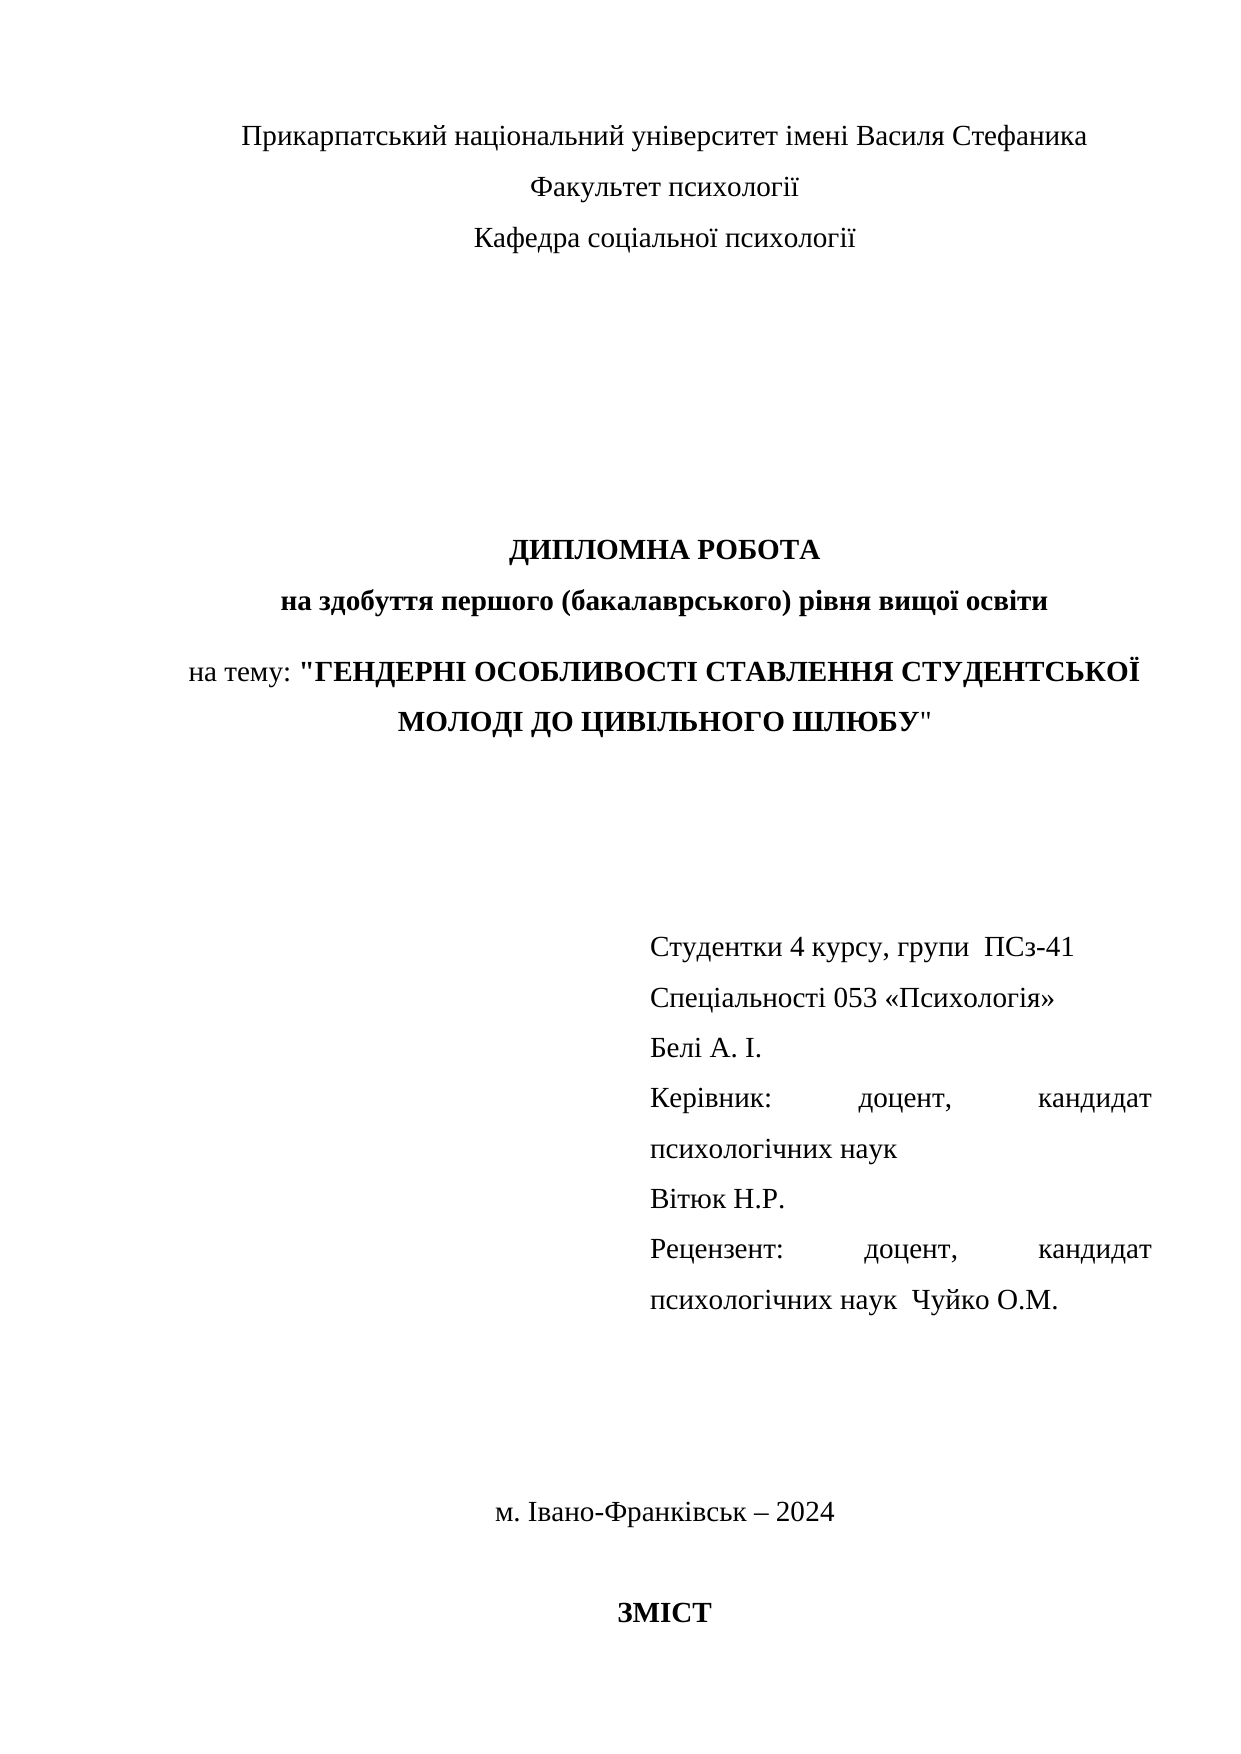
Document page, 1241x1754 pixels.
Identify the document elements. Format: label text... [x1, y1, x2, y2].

text на тему: "ГЕНДЕРНІ ОСОБЛИВОСТІ СТАВЛЕННЯ СТУДЕНТСЬКОЇ МОЛОДІ ДО ЦИВІЛЬНОГО ШЛЮБУ" [177, 654, 1152, 738]
text ДИПЛОМНА РОБОТА [177, 532, 1152, 566]
text на здобуття першого (бакалаврського) рівня вищої освіти [177, 583, 1152, 616]
text Керівник: доцент, кандидат психологічних наук [650, 1081, 1152, 1164]
text Факультет психології [177, 169, 1152, 203]
text Прикарпатський національний університет імені Василя Стефаника [177, 118, 1152, 152]
text Кафедра соціальної психології [177, 220, 1152, 253]
text Спеціальності 053 «Психологія» [177, 980, 1152, 1013]
text Студентки 4 курсу, групи ПСз-41 [177, 929, 1152, 963]
text Белі А. І. [177, 1030, 1152, 1064]
text Рецензент: доцент, кандидат психологічних наук Чуйко О.М. [650, 1231, 1152, 1315]
text Вітюк Н.Р. [650, 1181, 1152, 1215]
text м. Івано-Франківськ – 2024 [177, 1494, 1152, 1528]
